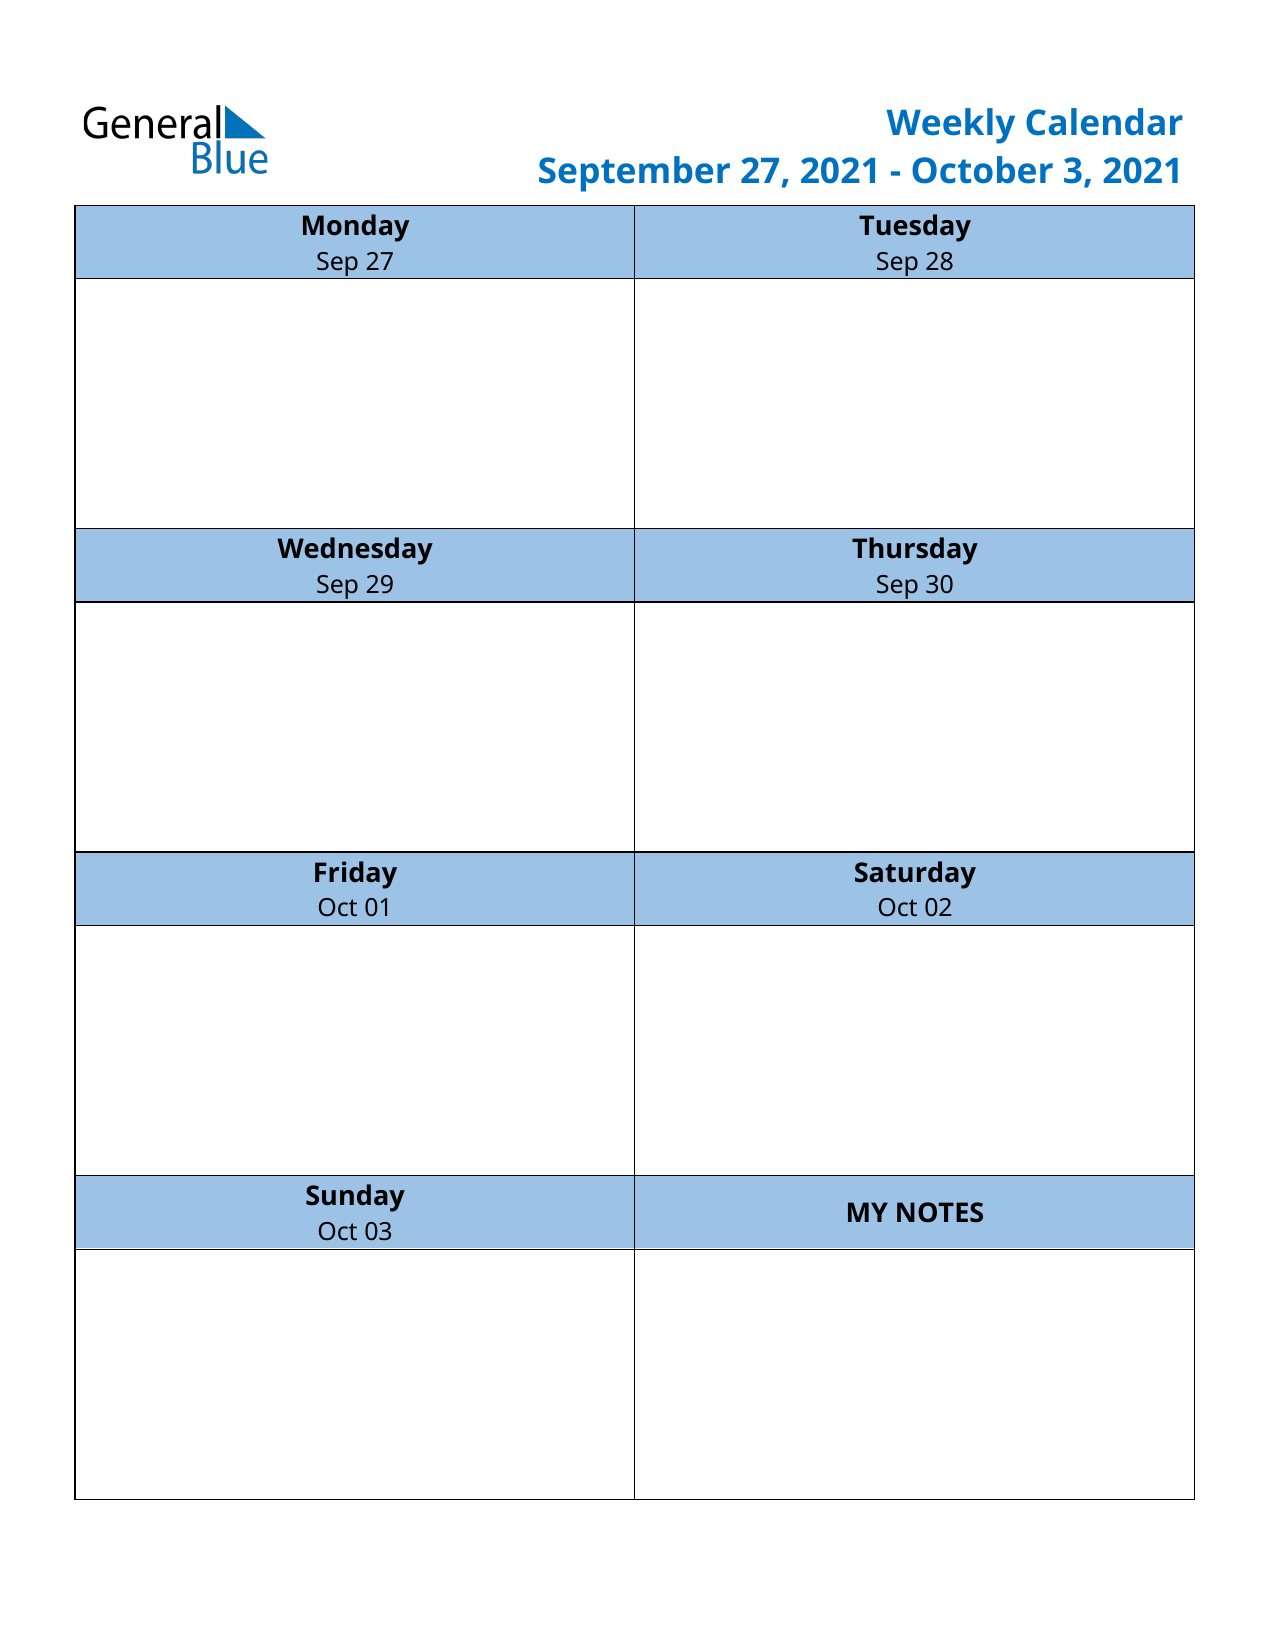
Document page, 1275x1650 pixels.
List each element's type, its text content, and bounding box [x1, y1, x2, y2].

table_cell [635, 926, 1194, 1175]
table_cell [76, 926, 634, 1175]
table_cell Saturday Oct 02 [635, 853, 1194, 925]
table_cell Sunday Oct 03 [76, 1176, 634, 1248]
picture [83, 105, 268, 174]
table_cell [635, 603, 1194, 851]
table_cell Monday Sep 27 [76, 206, 634, 278]
table_cell [635, 279, 1194, 528]
table_cell Friday Oct 01 [76, 853, 634, 925]
table_cell [635, 1250, 1194, 1498]
table_cell [76, 279, 634, 528]
table_cell Thursday Sep 30 [635, 529, 1194, 601]
table_cell [76, 1250, 634, 1498]
table_cell [76, 603, 634, 851]
table_header Weekly Calendar September 27, 2021 - October 3, 2021 [75, 75, 1195, 205]
table_cell Wednesday Sep 29 [76, 529, 634, 601]
table_cell MY NOTES [635, 1176, 1194, 1248]
table_cell Tuesday Sep 28 [635, 206, 1194, 278]
